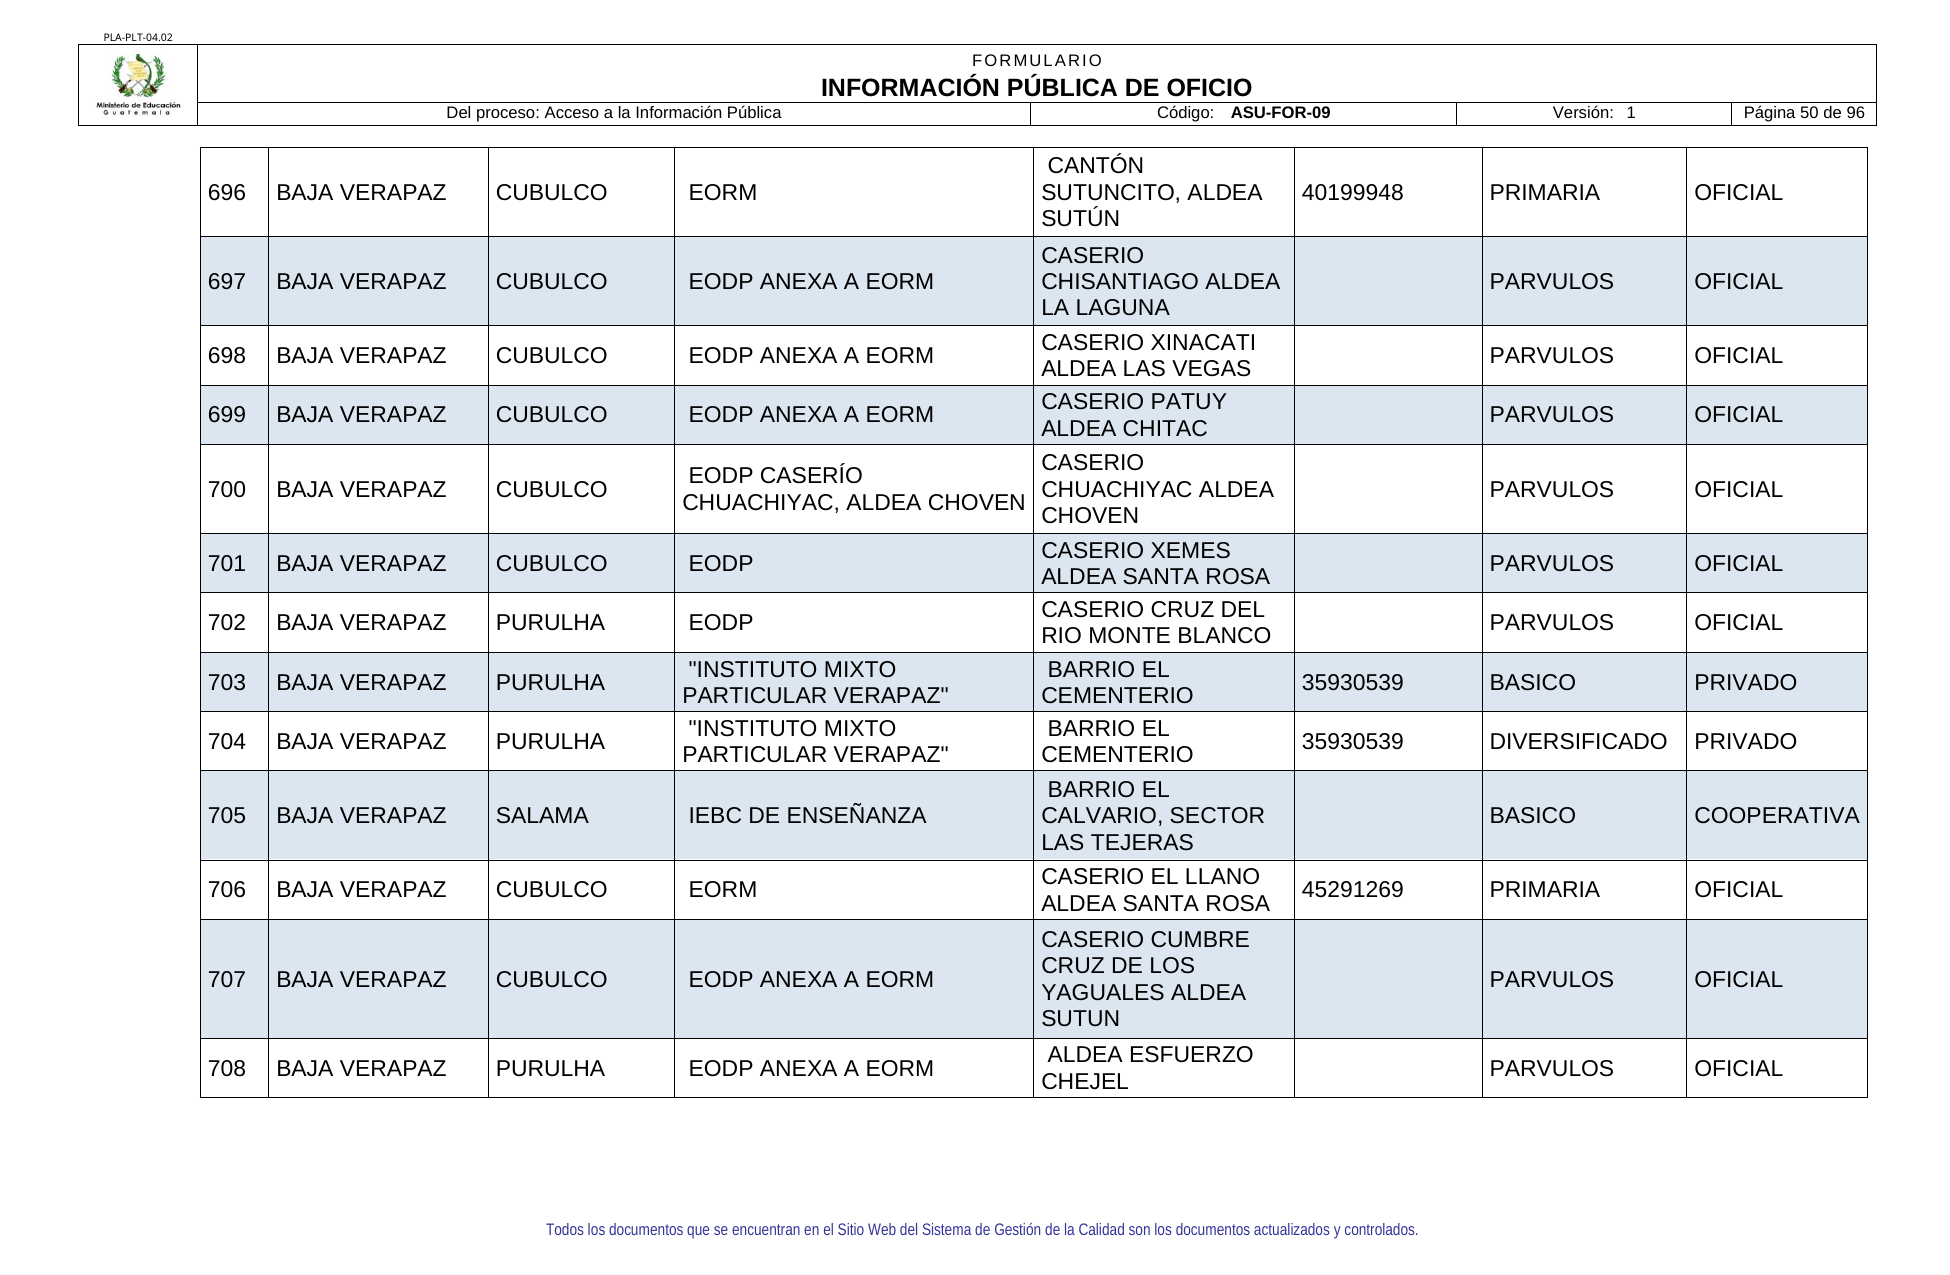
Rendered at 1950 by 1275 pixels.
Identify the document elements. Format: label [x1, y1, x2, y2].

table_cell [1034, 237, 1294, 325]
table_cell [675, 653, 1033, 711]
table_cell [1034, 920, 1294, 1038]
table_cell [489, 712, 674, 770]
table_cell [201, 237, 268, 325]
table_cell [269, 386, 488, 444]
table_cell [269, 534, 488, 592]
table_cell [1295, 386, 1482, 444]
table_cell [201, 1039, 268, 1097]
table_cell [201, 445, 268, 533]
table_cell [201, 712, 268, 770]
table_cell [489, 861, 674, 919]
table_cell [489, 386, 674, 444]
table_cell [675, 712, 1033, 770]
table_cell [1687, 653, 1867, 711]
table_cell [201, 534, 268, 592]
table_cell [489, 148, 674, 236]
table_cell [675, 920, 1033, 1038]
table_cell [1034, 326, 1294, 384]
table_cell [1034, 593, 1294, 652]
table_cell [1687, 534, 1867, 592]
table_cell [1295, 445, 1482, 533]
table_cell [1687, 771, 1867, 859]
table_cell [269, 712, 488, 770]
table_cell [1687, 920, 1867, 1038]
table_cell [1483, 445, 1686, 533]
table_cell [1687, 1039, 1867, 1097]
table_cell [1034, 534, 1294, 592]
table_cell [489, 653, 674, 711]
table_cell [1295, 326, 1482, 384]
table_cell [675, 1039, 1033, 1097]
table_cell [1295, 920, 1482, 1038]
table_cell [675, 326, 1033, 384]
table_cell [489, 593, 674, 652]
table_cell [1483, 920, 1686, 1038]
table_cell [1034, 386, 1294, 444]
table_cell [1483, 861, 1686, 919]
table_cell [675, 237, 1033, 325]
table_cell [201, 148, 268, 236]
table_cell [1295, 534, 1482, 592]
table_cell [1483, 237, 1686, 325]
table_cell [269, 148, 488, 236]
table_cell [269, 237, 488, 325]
picture [95, 51, 181, 117]
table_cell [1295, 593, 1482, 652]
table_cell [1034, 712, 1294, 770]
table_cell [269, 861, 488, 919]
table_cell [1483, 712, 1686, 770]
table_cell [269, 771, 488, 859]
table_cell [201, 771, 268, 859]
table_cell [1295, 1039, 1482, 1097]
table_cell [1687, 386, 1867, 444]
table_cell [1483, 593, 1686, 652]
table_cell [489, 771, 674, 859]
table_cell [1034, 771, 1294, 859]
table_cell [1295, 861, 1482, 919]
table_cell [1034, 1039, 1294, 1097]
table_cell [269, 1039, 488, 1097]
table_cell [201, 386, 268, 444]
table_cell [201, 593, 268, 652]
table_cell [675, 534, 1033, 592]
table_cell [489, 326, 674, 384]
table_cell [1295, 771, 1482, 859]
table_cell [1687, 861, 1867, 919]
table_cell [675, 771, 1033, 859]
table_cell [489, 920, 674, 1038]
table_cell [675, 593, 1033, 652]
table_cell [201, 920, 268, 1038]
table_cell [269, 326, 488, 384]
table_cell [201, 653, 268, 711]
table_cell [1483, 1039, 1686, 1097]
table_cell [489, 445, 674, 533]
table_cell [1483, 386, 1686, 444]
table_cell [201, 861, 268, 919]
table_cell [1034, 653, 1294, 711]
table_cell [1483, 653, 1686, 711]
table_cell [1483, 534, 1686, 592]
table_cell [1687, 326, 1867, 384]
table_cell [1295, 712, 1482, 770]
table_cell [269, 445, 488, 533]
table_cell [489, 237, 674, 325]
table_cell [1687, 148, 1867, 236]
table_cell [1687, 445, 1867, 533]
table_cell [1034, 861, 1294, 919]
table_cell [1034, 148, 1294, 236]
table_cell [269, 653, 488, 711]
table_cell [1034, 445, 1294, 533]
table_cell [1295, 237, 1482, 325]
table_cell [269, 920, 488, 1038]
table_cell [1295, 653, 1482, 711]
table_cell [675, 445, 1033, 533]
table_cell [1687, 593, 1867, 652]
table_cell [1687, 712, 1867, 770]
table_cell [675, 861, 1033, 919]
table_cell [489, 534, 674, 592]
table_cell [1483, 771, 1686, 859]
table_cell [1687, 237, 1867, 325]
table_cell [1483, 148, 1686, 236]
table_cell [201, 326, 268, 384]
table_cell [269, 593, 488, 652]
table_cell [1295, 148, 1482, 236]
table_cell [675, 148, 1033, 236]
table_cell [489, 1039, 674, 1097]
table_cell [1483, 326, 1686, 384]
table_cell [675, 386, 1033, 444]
